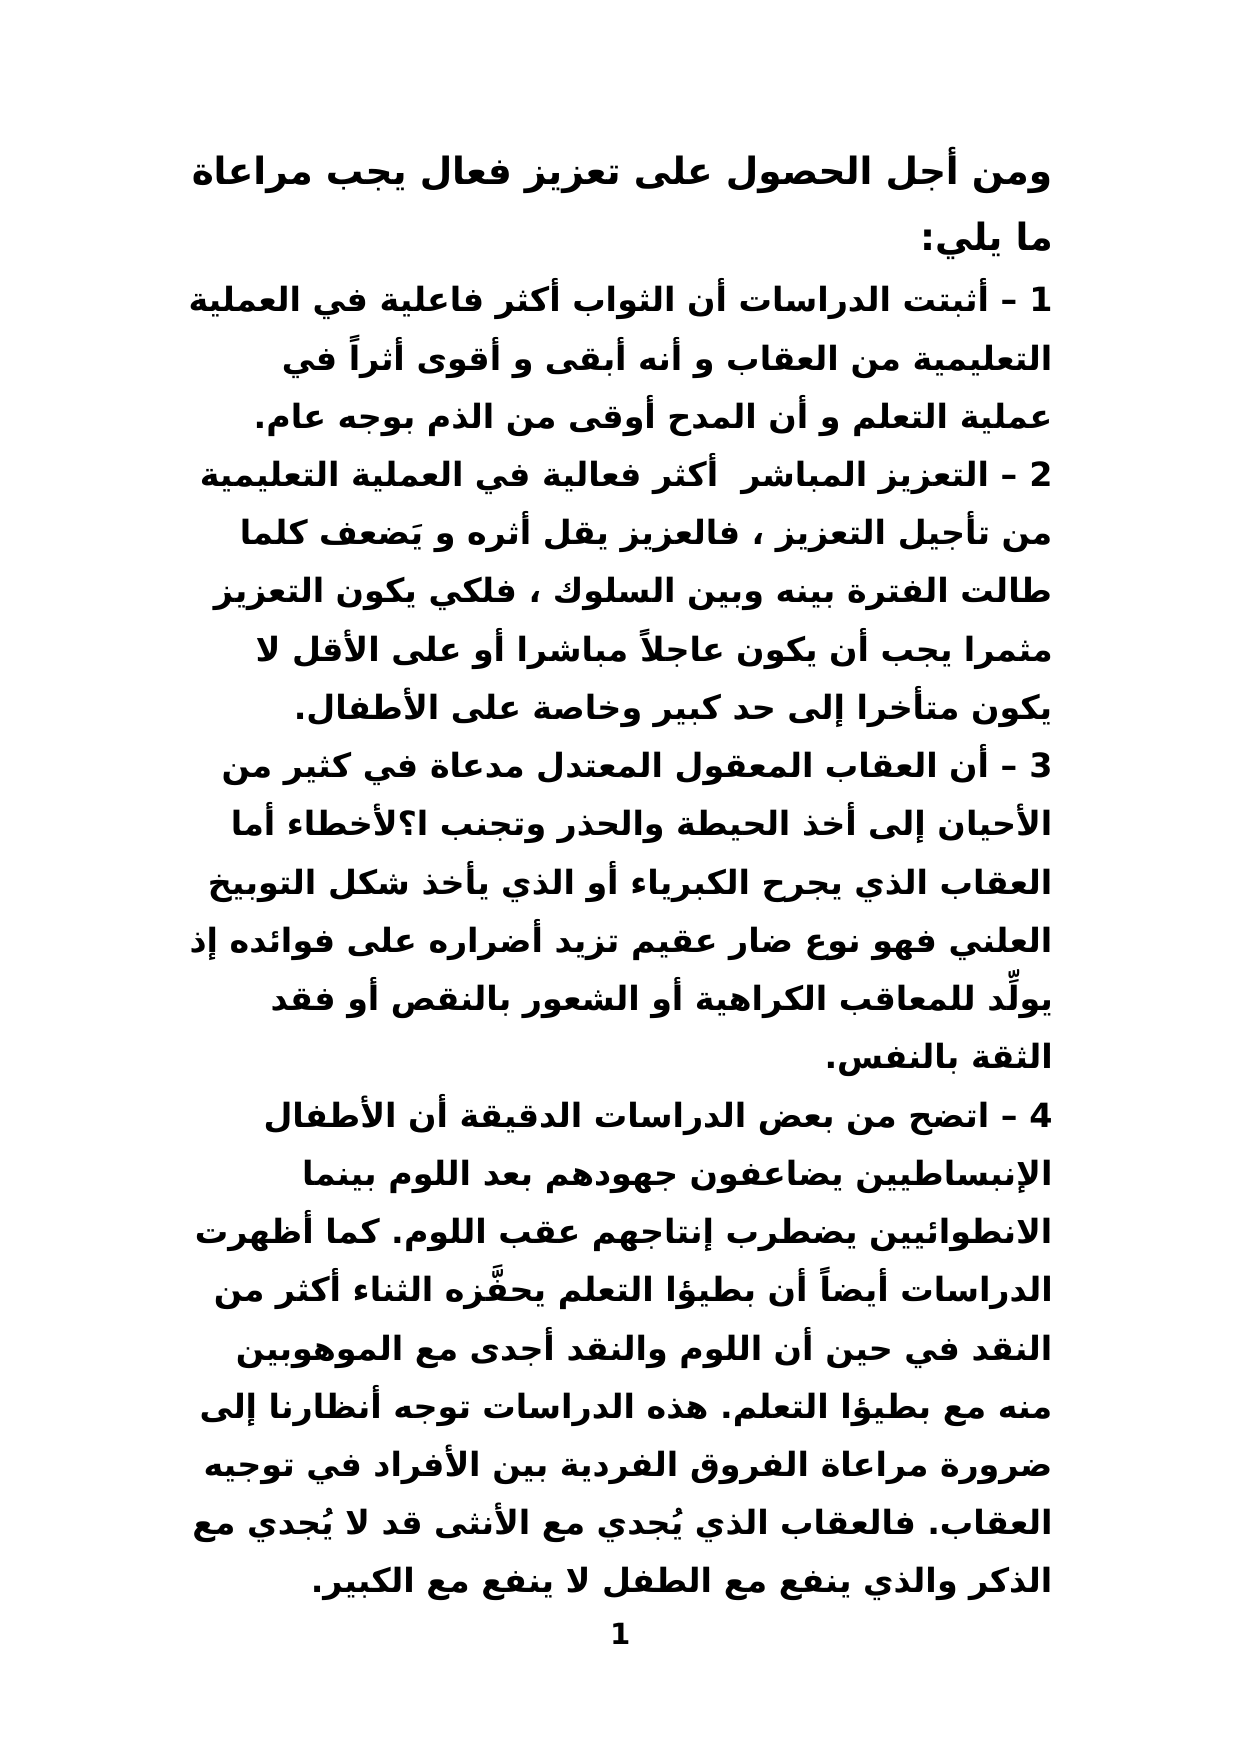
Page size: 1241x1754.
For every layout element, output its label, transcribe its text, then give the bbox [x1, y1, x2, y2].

text 1 – أثبتت الدراسات أن الثواب أكثر فاعلية في العملية التعليمية من العقاب و أنه أبقى و أقوى أثراً في عملية التعلم و أن المدح أوقى من الذم بوجه عام. [187, 281, 1053, 436]
text ومن أجل الحصول على تعزيز فعال يجب مراعاة ما يلي: [187, 150, 1053, 259]
text 2 – التعزيز المباشر أكثر فعالية في العملية التعليمية من تأجيل التعزيز ، فالعزيز يقل أثره و يَضعف كلما طالت الفترة بينه وبين السلوك ، فلكي يكون التعزيز مثمرا يجب أن يكون عاجلاً مباشرا أو على الأقل لا يكون متأخرا إلى حد كبير وخاصة على الأطفال. [187, 456, 1053, 727]
text 4 – اتضح من بعض الدراسات الدقيقة أن الأطفال الإنبساطيين يضاعفون جهودهم بعد اللوم بينما الانطوائيين يضطرب إنتاجهم عقب اللوم. كما أظهرت الدراسات أيضاً أن بطيؤا التعلم يحفَّزه الثناء أكثر من النقد في حين أن اللوم والنقد أجدى مع الموهوبين منه مع بطيؤا التعلم. هذه الدراسات توجه أنظارنا إلى ضرورة مراعاة الفروق الفردية بين الأفراد في توجيه العقاب. فالعقاب الذي يُجدي مع الأنثى قد لا يُجدي مع الذكر والذي ينفع مع الطفل لا ينفع مع الكبير. [187, 1096, 1053, 1601]
text 3 – أن العقاب المعقول المعتدل مدعاة في كثير من الأحيان إلى أخذ الحيطة والحذر وتجنب ا؟لأخطاء أما العقاب الذي يجرح الكبرياء أو الذي يأخذ شكل التوبيخ العلني فهو نوع ضار عقيم تزيد أضراره على فوائده إذ يولِّد للمعاقب الكراهية أو الشعور بالنقص أو فقد الثقة بالنفس. [187, 747, 1053, 1077]
